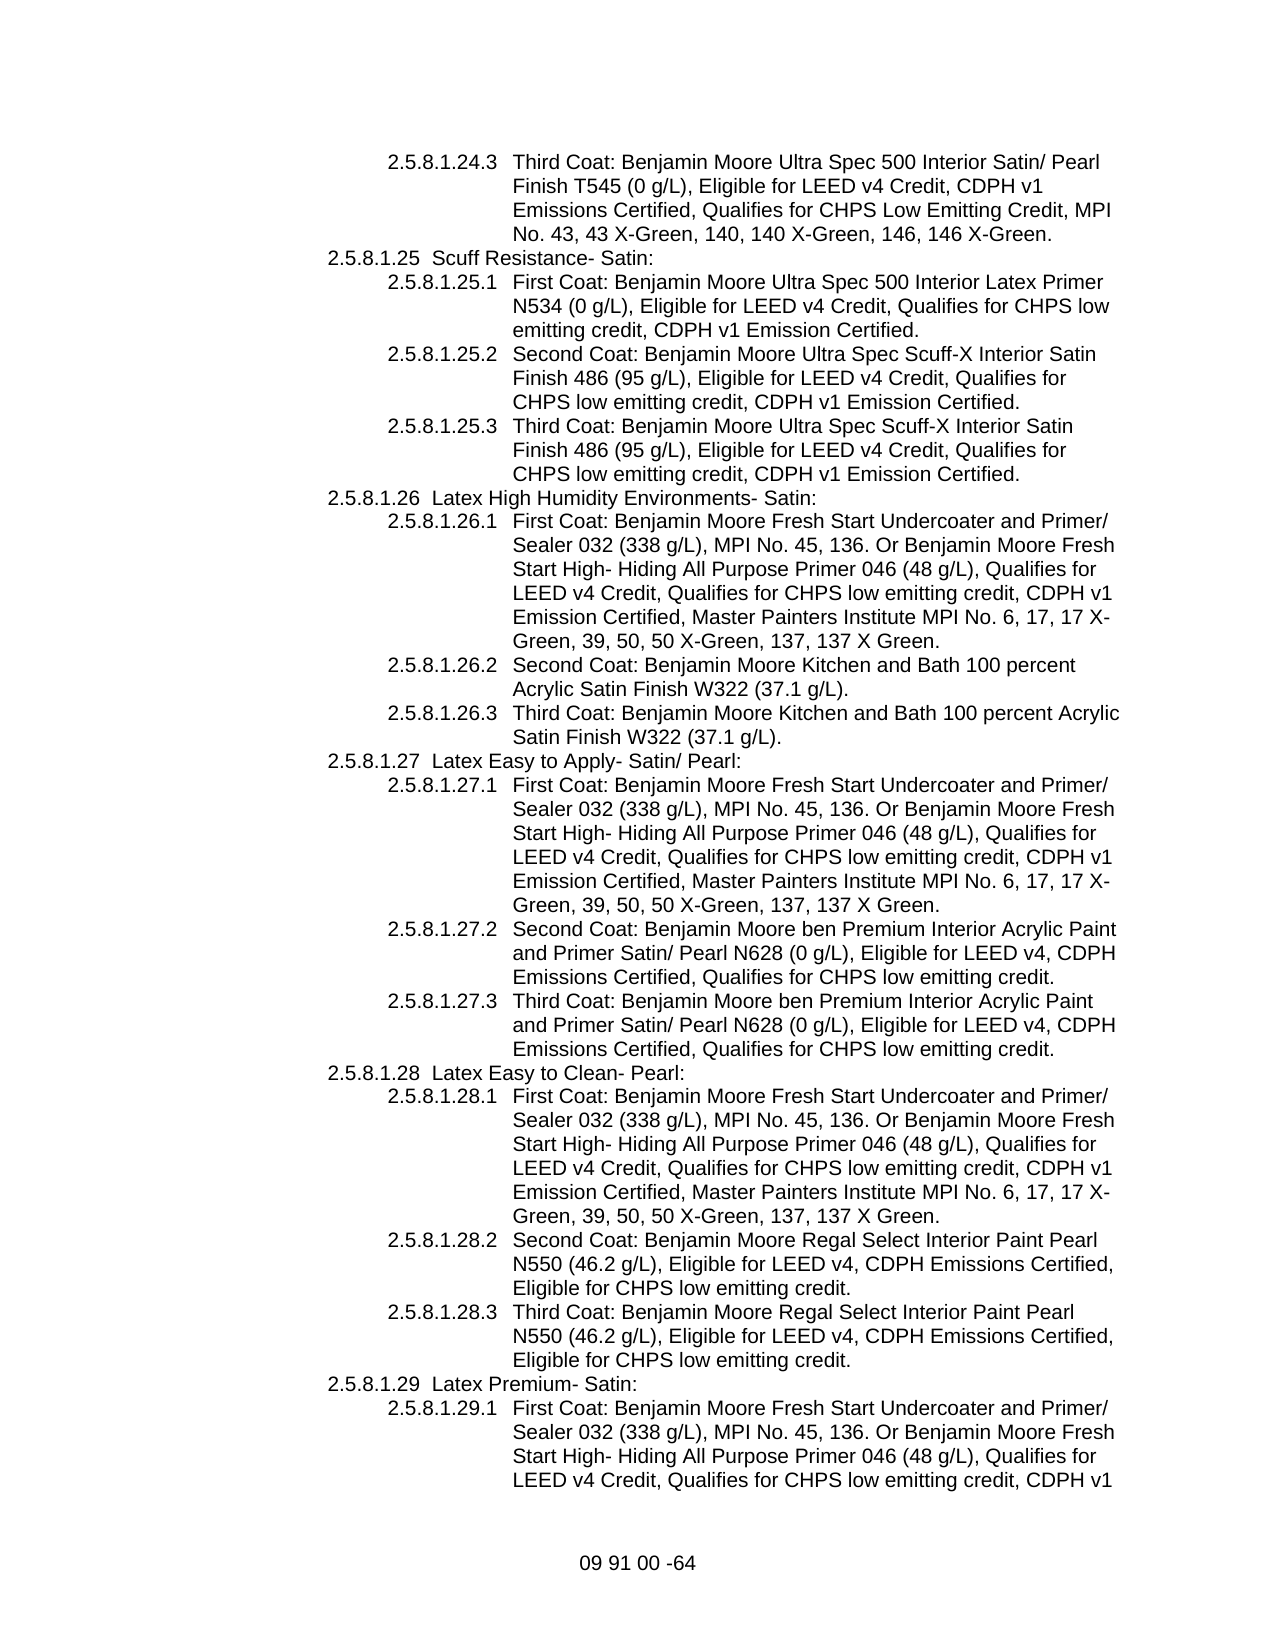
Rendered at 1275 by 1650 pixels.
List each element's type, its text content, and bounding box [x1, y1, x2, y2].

list Latex Easy to Clean- Pearl: [327, 1060, 1125, 1084]
list Third Coat: Benjamin Moore ben Premium Interior Acrylic Paint and Primer Satin/ Pearl N628 (0 g/L), Eligible for LEED v4, CDPH Emissions Certified, Qualifies for CHPS low emitting credit. [387, 988, 1125, 1060]
list Third Coat: Benjamin Moore Kitchen and Bath 100 percent Acrylic Satin Finish W322 (37.1 g/L). [387, 701, 1125, 749]
list Latex Premium- Satin: [327, 1372, 1125, 1396]
list Second Coat: Benjamin Moore Regal Select Interior Paint Pearl N550 (46.2 g/L), Eligible for LEED v4, CDPH Emissions Certified, Eligible for CHPS low emitting credit. [387, 1228, 1125, 1300]
list Scuff Resistance- Satin: [327, 246, 1125, 270]
list Second Coat: Benjamin Moore ben Premium Interior Acrylic Paint and Primer Satin/ Pearl N628 (0 g/L), Eligible for LEED v4, CDPH Emissions Certified, Qualifies for CHPS low emitting credit. [387, 917, 1125, 988]
list Third Coat: Benjamin Moore Regal Select Interior Paint Pearl N550 (46.2 g/L), Eligible for LEED v4, CDPH Emissions Certified, Eligible for CHPS low emitting credit. [387, 1300, 1125, 1372]
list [387, 1396, 1125, 1492]
list Latex High Humidity Environments- Satin: [327, 485, 1125, 509]
list Third Coat: Benjamin Moore Ultra Spec Scuff-X Interior Satin Finish 486 (95 g/L), Eligible for LEED v4 Credit, Qualifies for CHPS low emitting credit, CDPH v1 Emission Certified. [387, 413, 1125, 485]
list Second Coat: Benjamin Moore Ultra Spec Scuff-X Interior Satin Finish 486 (95 g/L), Eligible for LEED v4 Credit, Qualifies for CHPS low emitting credit, CDPH v1 Emission Certified. [387, 342, 1125, 413]
list Third Coat: Benjamin Moore Ultra Spec 500 Interior Satin/ Pearl Finish T545 (0 g/L), Eligible for LEED v4 Credit, CDPH v1 Emissions Certified, Qualifies for CHPS Low Emitting Credit, MPI No. 43, 43 X-Green, 140, 140 X-Green, 146, 146 X-Green. [387, 150, 1125, 246]
list Second Coat: Benjamin Moore Kitchen and Bath 100 percent Acrylic Satin Finish W322 (37.1 g/L). [387, 653, 1125, 701]
list Latex Easy to Apply- Satin/ Pearl: [327, 749, 1125, 773]
